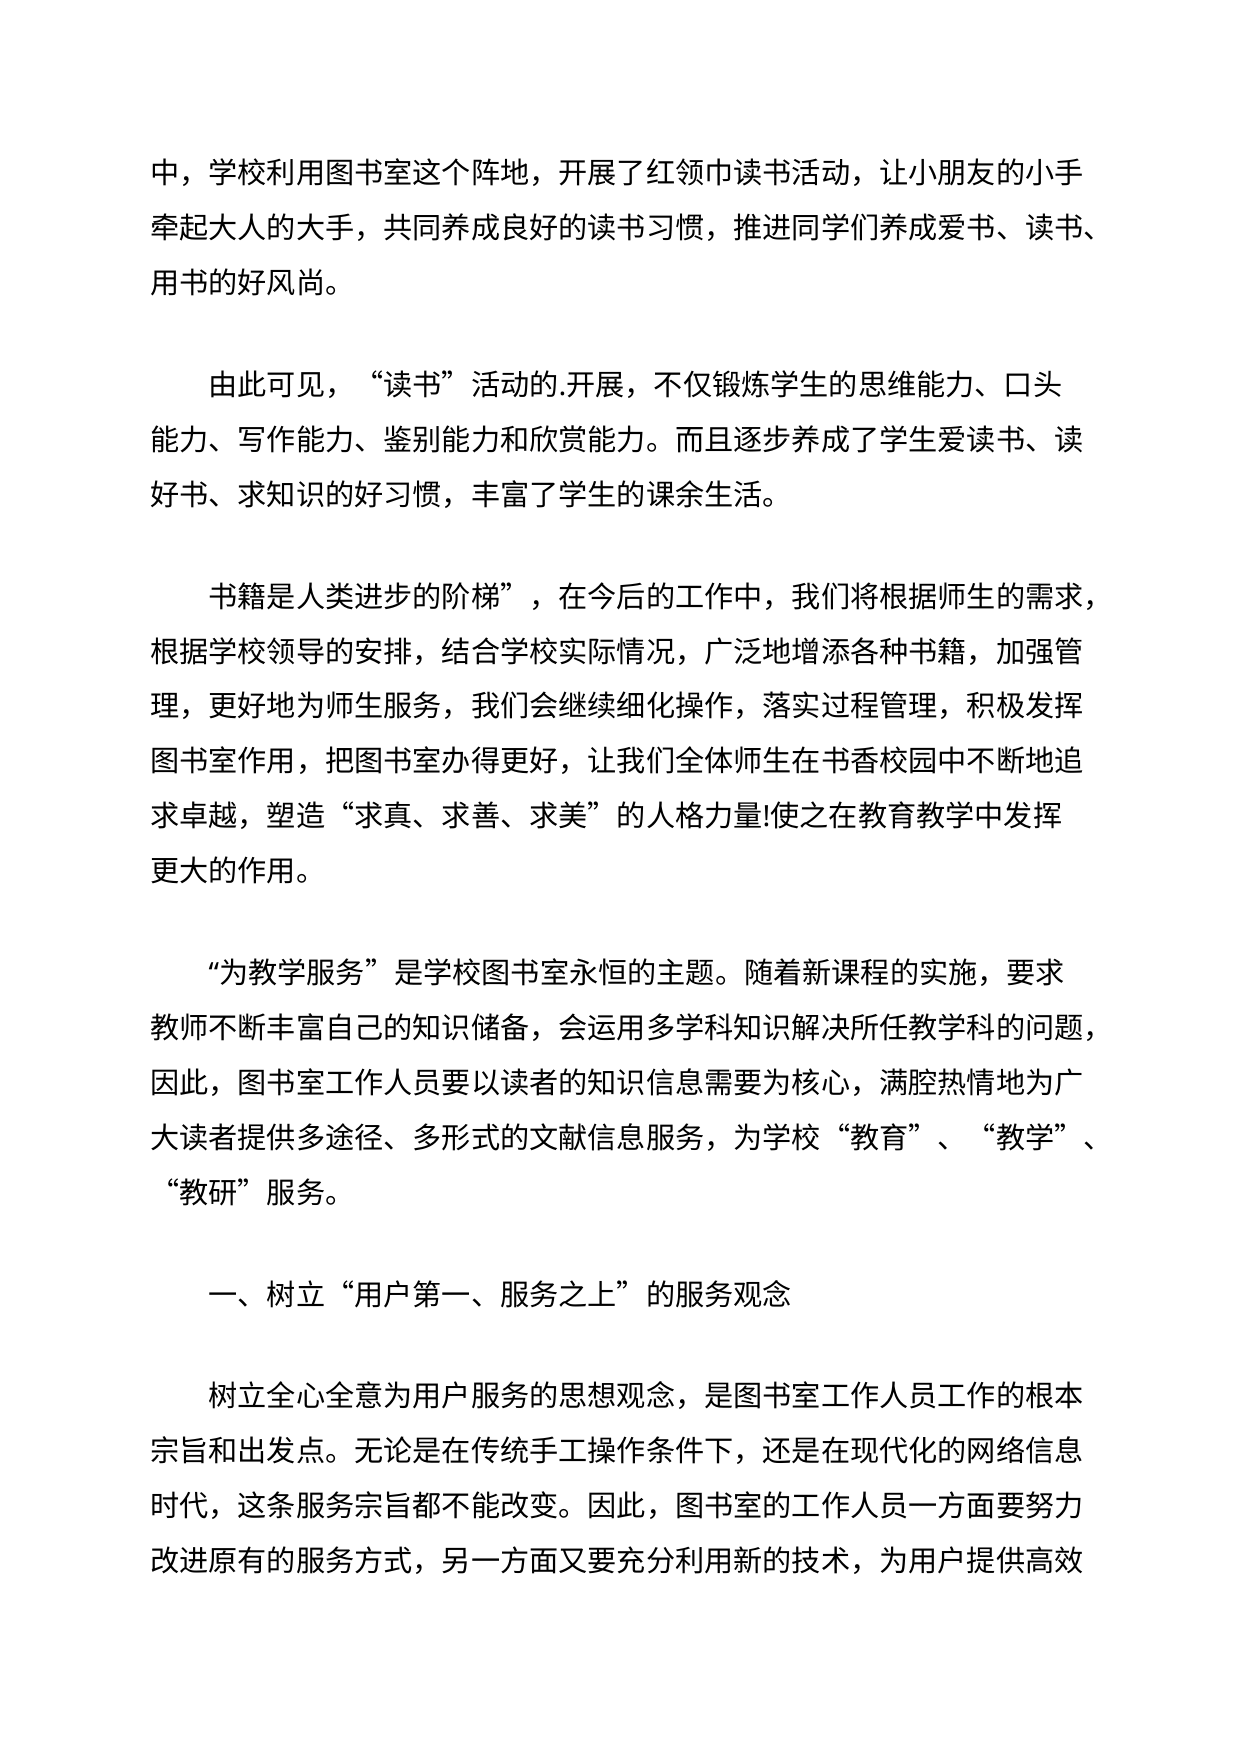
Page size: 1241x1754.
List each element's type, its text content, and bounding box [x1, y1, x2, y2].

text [150, 150, 1090, 302]
text 书籍是人类进步的阶梯”，在今后的工作中，我们将根据师生的需求，根据学校领导的安排，结合学校实际情况，广泛地增添各种书籍，加强管理，更好地为师生服务，我们会继续细化操作，落实过程管理，积极发挥图书室作用，把图书室办得更好，让我们全体师生在书香校园中不断地追求卓越，塑造“求真、求善、求美”的人格力量!使之在教育教学中发挥更大的作用。 [150, 573, 1090, 890]
text 一、树立“用户第一、服务之上”的服务观念 [150, 1271, 1090, 1313]
text 由此可见，“读书”活动的.开展，不仅锻炼学生的思维能力、口头能力、写作能力、鉴别能力和欣赏能力。而且逐步养成了学生爱读书、读好书、求知识的好习惯，丰富了学生的课余生活。 [150, 362, 1090, 514]
text “为教学服务”是学校图书室永恒的主题。随着新课程的实施，要求教师不断丰富自己的知识储备，会运用多学科知识解决所任教学科的问题，因此，图书室工作人员要以读者的知识信息需要为核心，满腔热情地为广大读者提供多途径、多形式的文献信息服务，为学校“教育”、“教学”、“教研”服务。 [150, 949, 1090, 1212]
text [150, 1373, 1090, 1580]
